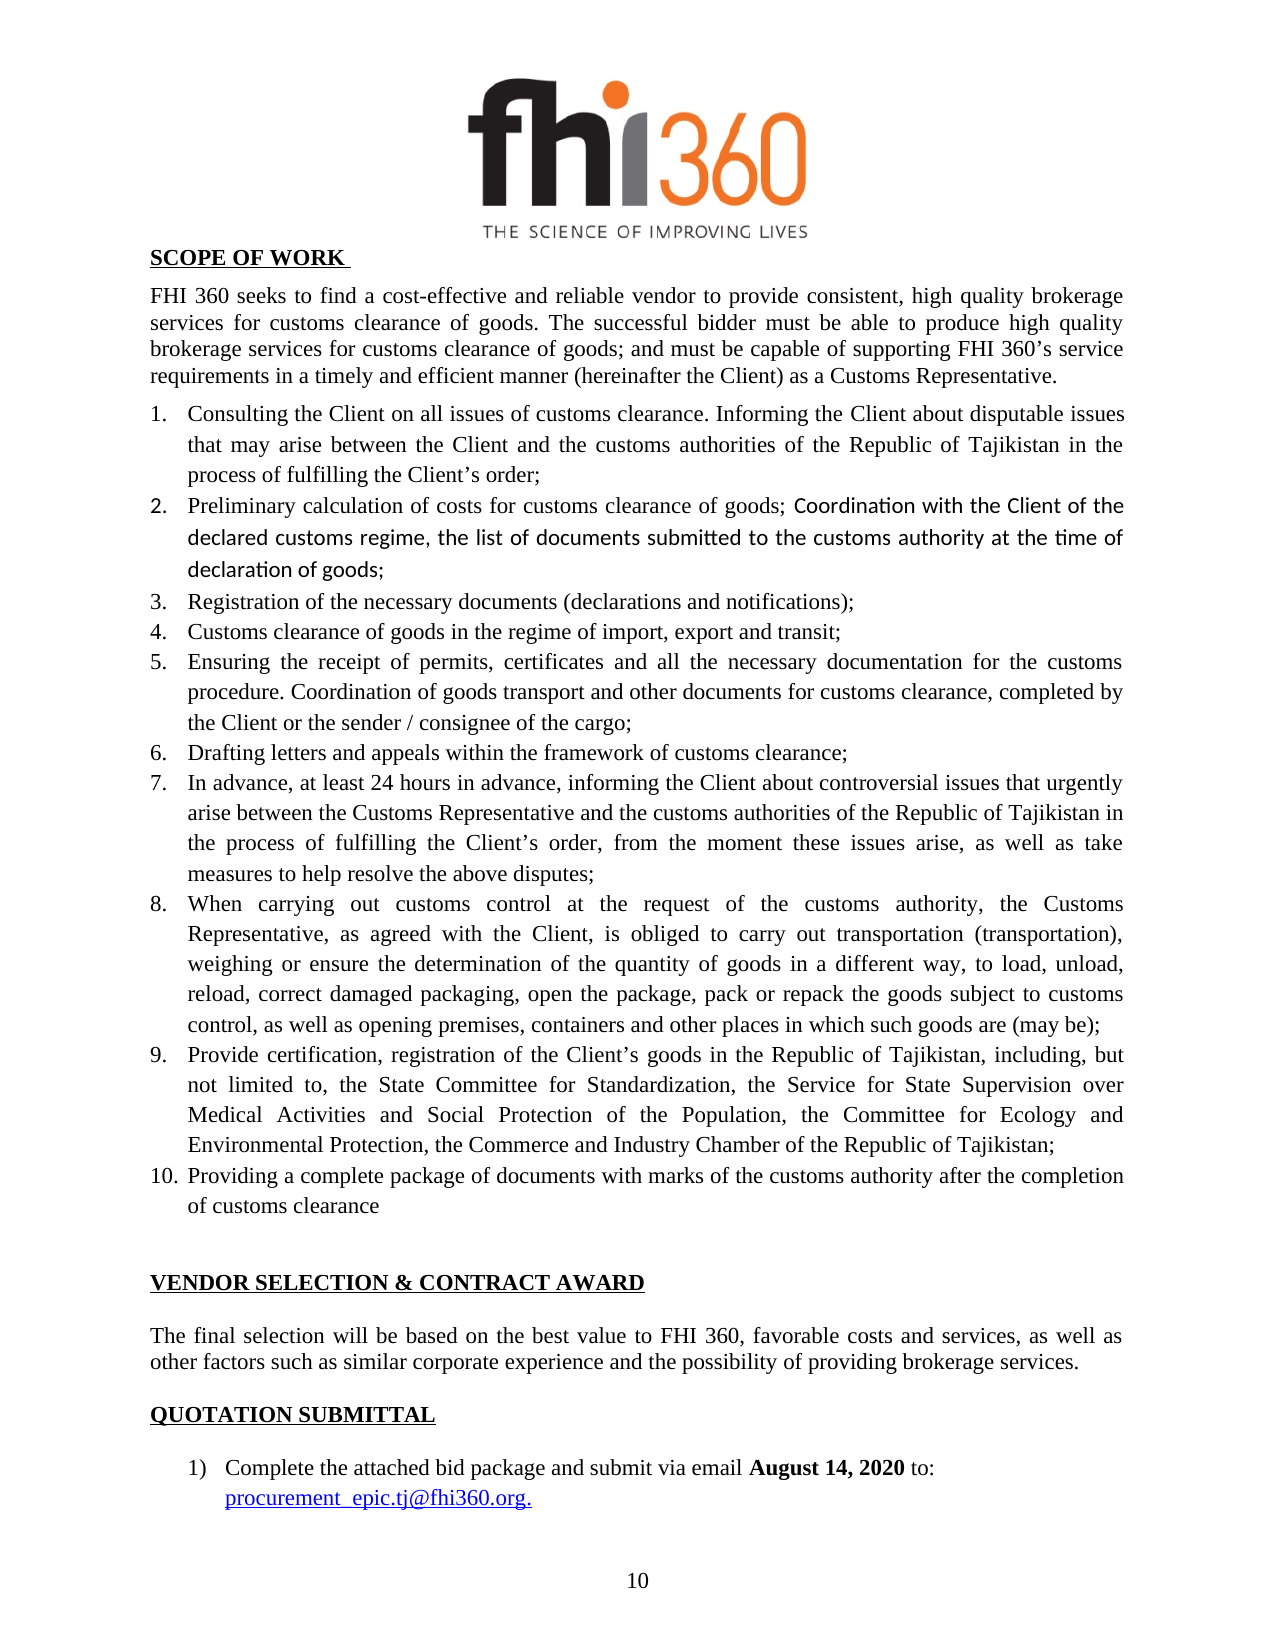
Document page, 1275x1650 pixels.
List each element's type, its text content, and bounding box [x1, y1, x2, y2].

picture [454, 75, 821, 244]
list Ensuring the receipt of permits, certificates and all the necessary documentation for the customs procedure. Coordination of goods transport and other documents for customs clearance, completed by the Client or the sender / consignee of the cargo; [150, 648, 1125, 735]
text procurement_epic.tj@fhi360.org. [150, 1484, 1125, 1510]
text QUOTATION SUBMITTAL [150, 1401, 1125, 1427]
list When carrying out customs control at the request of the customs authority, the Customs Representative, as agreed with the Client, is obliged to carry out transportation (transportation), weighing or ensure the determination of the quantity of goods in a different way, to load, unload, reload, correct damaged packaging, open the package, pack or repack the goods subject to customs control, as well as opening premises, containers and other places in which such goods are (may be); [150, 890, 1125, 1037]
list Provide certification, registration of the Client’s goods in the Republic of Tajikistan, including, but not limited to, the State Committee for Standardization, the Service for State Supervision over Medical Activities and Social Protection of the Population, the Committee for Ecology and Environmental Protection, the Commerce and Industry Chamber of the Republic of Tajikistan; [150, 1041, 1125, 1158]
list In advance, at least 24 hours in advance, informing the Client about controversial issues that urgently arise between the Customs Representative and the customs authorities of the Republic of Tajikistan in the process of fulfilling the Client’s order, from the moment these issues arise, as well as take measures to help resolve the above disputes; [150, 769, 1125, 886]
list Preliminary calculation of costs for customs clearance of goods; Coordination with the Client of the declared customs regime, the list of documents submitted to the customs authority at the time of declaration of goods; [150, 491, 1125, 583]
list Providing a complete package of documents with marks of the customs authority after the completion of customs clearance [150, 1162, 1125, 1218]
text The final selection will be based on the best value to FHI 360, favorable costs and services, as well as other factors such as similar corporate experience and the possibility of providing brokerage services. [150, 1322, 1125, 1375]
text VENDOR SELECTION & CONTRACT AWARD [150, 1269, 1125, 1296]
text SCOPE OF WORK [150, 244, 1125, 270]
list Customs clearance of goods in the regime of import, export and transit; [150, 618, 1125, 644]
text FHI 360 seeks to find a cost-effective and reliable vendor to provide consistent, high quality brokerage services for customs clearance of goods. The successful bidder must be able to produce high quality brokerage services for customs clearance of goods; and must be capable of supporting FHI 360’s service requirements in a timely and efficient manner (hereinafter the Client) as a Customs Representative. [150, 283, 1125, 388]
list Complete the attached bid package and submit via email August 14, 2020 to: [187, 1454, 1125, 1480]
list Registration of the necessary documents (declarations and notifications); [150, 588, 1125, 614]
list Consulting the Client on all issues of customs clearance. Informing the Сlient about disputable issues that may arise between the Client and the customs authorities of the Republic of Tajikistan in the process of fulfilling the Client’s order; [150, 401, 1125, 487]
list Drafting letters and appeals within the framework of customs clearance; [150, 739, 1125, 765]
